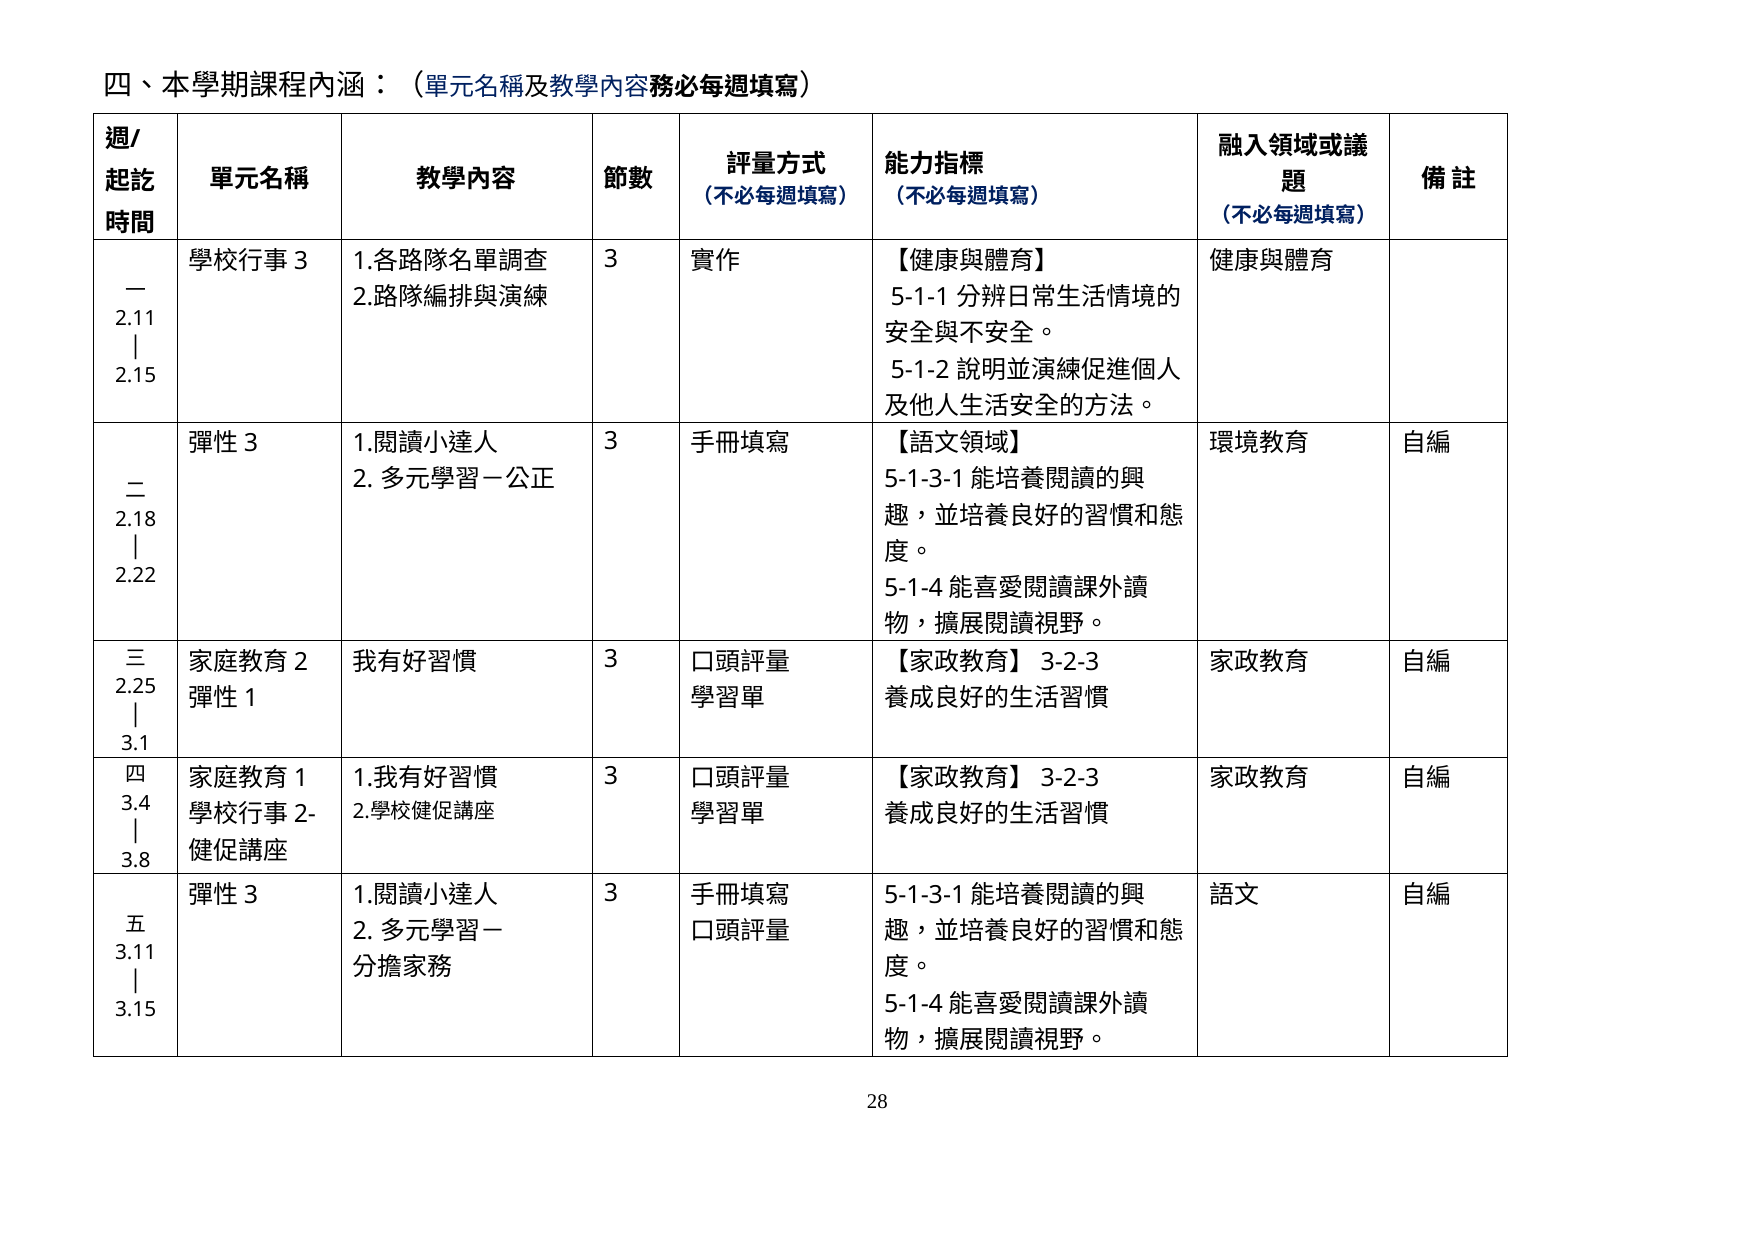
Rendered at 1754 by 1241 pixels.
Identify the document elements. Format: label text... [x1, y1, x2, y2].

table_cell 5-1-3-1能培養閱讀的興趣，並培養良好的習慣和態度。 5-1-4能喜愛閱讀課外讀物，擴展閱讀視野。 [873, 874, 1197, 1056]
table_header 融入領域或議題 （不必每週填寫） [1198, 114, 1389, 239]
table_cell 3 [593, 240, 679, 422]
table_cell 手冊填寫 [680, 423, 872, 640]
text 四、本學期課程內涵：（單元名稱及教學內容務必每週填寫） [103, 72, 1695, 101]
table_cell 語文 [1198, 874, 1389, 1056]
table_cell 五 3.11 │ 3.15 [94, 874, 177, 1056]
table_cell 口頭評量 學習單 [680, 641, 872, 757]
table_header 單元名稱 [178, 114, 341, 239]
table_cell 3 [593, 758, 679, 873]
table_cell 家政教育 [1198, 641, 1389, 757]
table_cell 手冊填寫 口頭評量 [680, 874, 872, 1056]
table_cell 自編 [1390, 641, 1507, 757]
table_cell 【家政教育】 3-2-3 養成良好的生活習慣 [873, 758, 1197, 873]
table_cell 彈性3 [178, 874, 341, 1056]
table_cell 家庭教育1 學校行事2-健促講座 [178, 758, 341, 873]
table_cell 1.閱讀小達人 2. 多元學習－公正 [342, 423, 592, 640]
table_cell 自編 [1390, 758, 1507, 873]
table_header 節數 [593, 114, 679, 239]
table_cell 實作 [680, 240, 872, 422]
table_cell 3 [593, 874, 679, 1056]
table_cell 【家政教育】 3-2-3 養成良好的生活習慣 [873, 641, 1197, 757]
table_cell 四 3.4 │ 3.8 [94, 758, 177, 873]
table_cell 彈性3 [178, 423, 341, 640]
table_cell 學校行事3 [178, 240, 341, 422]
table_cell 健康與體育 [1198, 240, 1389, 422]
table_cell 我有好習慣 [342, 641, 592, 757]
table_header 評量方式 （不必每週填寫） [680, 114, 872, 239]
table_cell 【語文領域】 5-1-3-1能培養閱讀的興趣，並培養良好的習慣和態度。 5-1-4能喜愛閱讀課外讀物，擴展閱讀視野。 [873, 423, 1197, 640]
table_cell 1.我有好習慣 2.學校健促講座 [342, 758, 592, 873]
table_cell 自編 [1390, 874, 1507, 1056]
table_cell 家政教育 [1198, 758, 1389, 873]
table_header 週/ 起訖時間 [94, 114, 177, 239]
table_header 能力指標 （不必每週填寫） [873, 114, 1197, 239]
table_header 備 註 [1390, 114, 1507, 239]
table_cell 3 [593, 641, 679, 757]
table_cell 自編 [1390, 423, 1507, 640]
table_cell 二 2.18 │ 2.22 [94, 423, 177, 640]
table_cell 3 [593, 423, 679, 640]
table_cell 1.閱讀小達人 2. 多元學習－ 分擔家務 [342, 874, 592, 1056]
table_cell 口頭評量 學習單 [680, 758, 872, 873]
table_cell 1.各路隊名單調查 2.路隊編排與演練 [342, 240, 592, 422]
table_cell 家庭教育2 彈性1 [178, 641, 341, 757]
table_header 教學內容 [342, 114, 592, 239]
table_cell 【健康與體育】 5-1-1 分辨日常生活情境的安全與不安全。 5-1-2 說明並演練促進個人及他人生活安全的方法。 [873, 240, 1197, 422]
table_cell 環境教育 [1198, 423, 1389, 640]
table_cell 一 2.11 │ 2.15 [94, 240, 177, 422]
table_cell [1390, 240, 1507, 422]
table_cell 三 2.25 │ 3.1 [94, 641, 177, 757]
